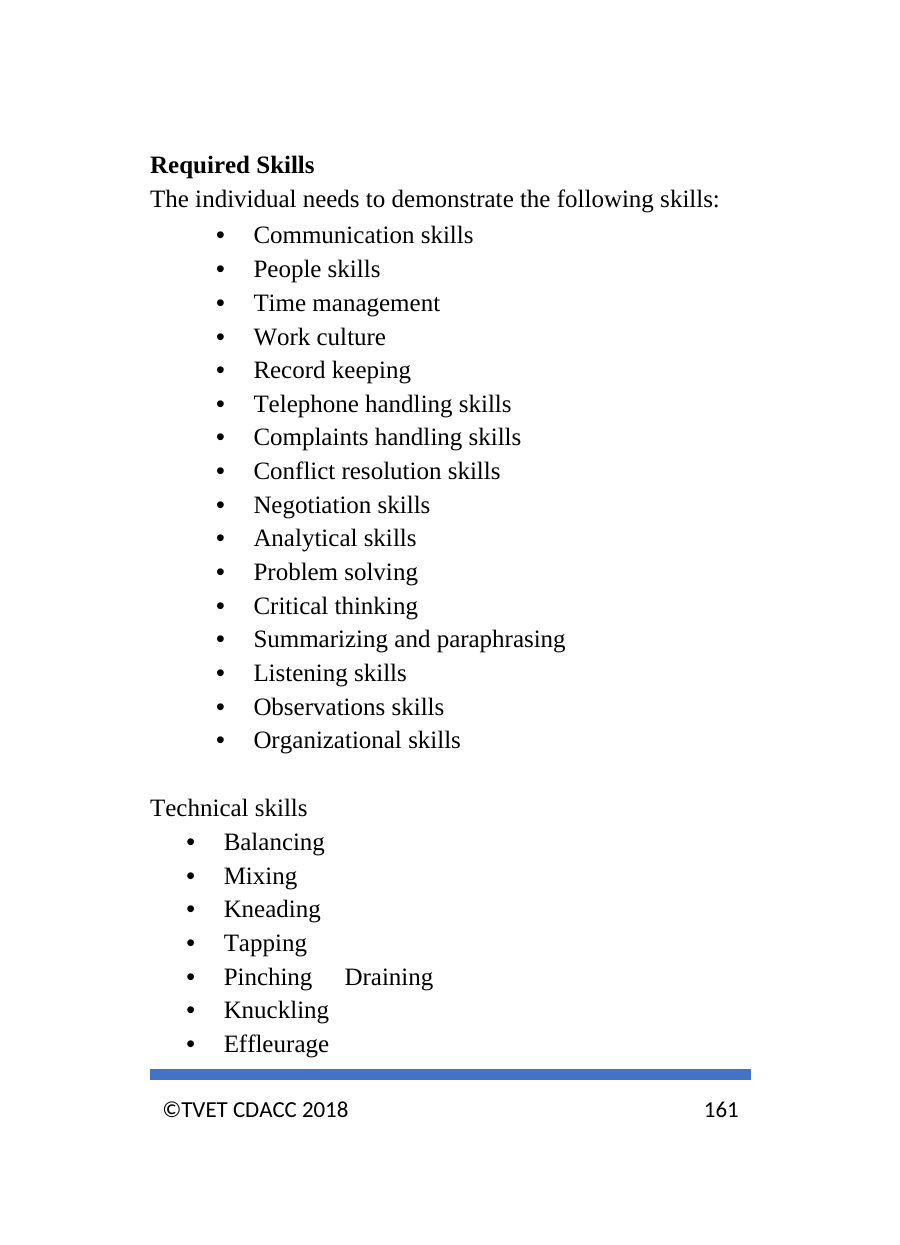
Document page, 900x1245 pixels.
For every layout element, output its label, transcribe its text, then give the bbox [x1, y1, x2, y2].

list Effleurage [186, 1029, 751, 1058]
list Balancing [186, 827, 751, 856]
text The individual needs to demonstrate the following skills: [150, 184, 751, 213]
list Problem solving [216, 557, 751, 586]
list Observations skills [216, 692, 751, 720]
list Conflict resolution skills [216, 456, 751, 485]
list Kneading [186, 894, 751, 923]
list Organizational skills [216, 725, 751, 754]
list Telephone handling skills [216, 389, 751, 418]
list Complaints handling skills [216, 422, 751, 451]
text Technical skills [150, 793, 733, 822]
list Tapping [186, 928, 751, 957]
list Work culture [216, 321, 751, 350]
list Negotiation skills [216, 490, 751, 518]
list Analytical skills [216, 523, 751, 552]
list Knuckling [186, 995, 751, 1024]
list Summarizing and paraphrasing [216, 624, 751, 653]
list Critical thinking [216, 591, 751, 619]
list Record keeping [216, 355, 751, 384]
list People skills [216, 254, 751, 283]
list Listening skills [216, 658, 751, 687]
list Mixing [186, 861, 751, 889]
list Pinching  Draining [186, 962, 751, 991]
list Time management [216, 288, 751, 317]
list Communication skills [216, 221, 751, 249]
text Required Skills [150, 151, 733, 179]
